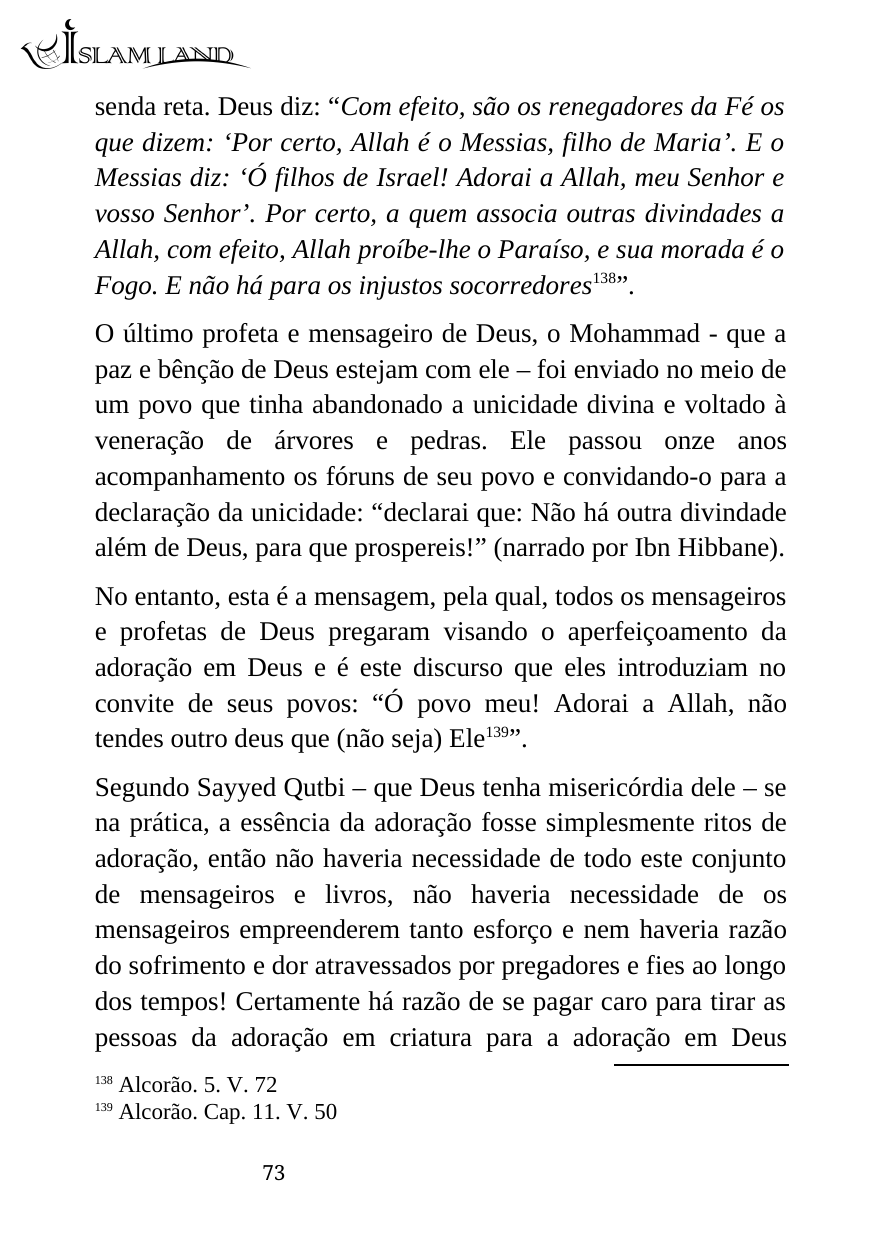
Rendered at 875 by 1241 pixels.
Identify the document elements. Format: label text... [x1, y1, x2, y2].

text No entanto, esta é a mensagem, pela qual, todos os mensageiros e profetas de Deus pregaram visando o aperfeiçoamento da adoração em Deus e é este discurso que eles introduziam no convite de seus povos: “Ó povo meu! Adorai a Allah, não tendes outro deus que (não seja) Ele”. [94, 579, 788, 754]
picture [20, 19, 252, 69]
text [94, 90, 788, 300]
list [94, 771, 788, 1052]
list O último profeta e mensageiro de Deus, o Mohammad - que a paz e bênção de Deus estejam com ele – foi enviado no meio de um povo que tinha abandonado a unicidade divina e voltado à veneração de árvores e pedras. Ele passou onze anos acompanhamento os fóruns de seu povo e convidando-o para a declaração da unicidade: “declarai que: Não há outra divindade além de Deus, para que prospereis!” (narrado por Ibn Hibbane). [94, 317, 788, 562]
